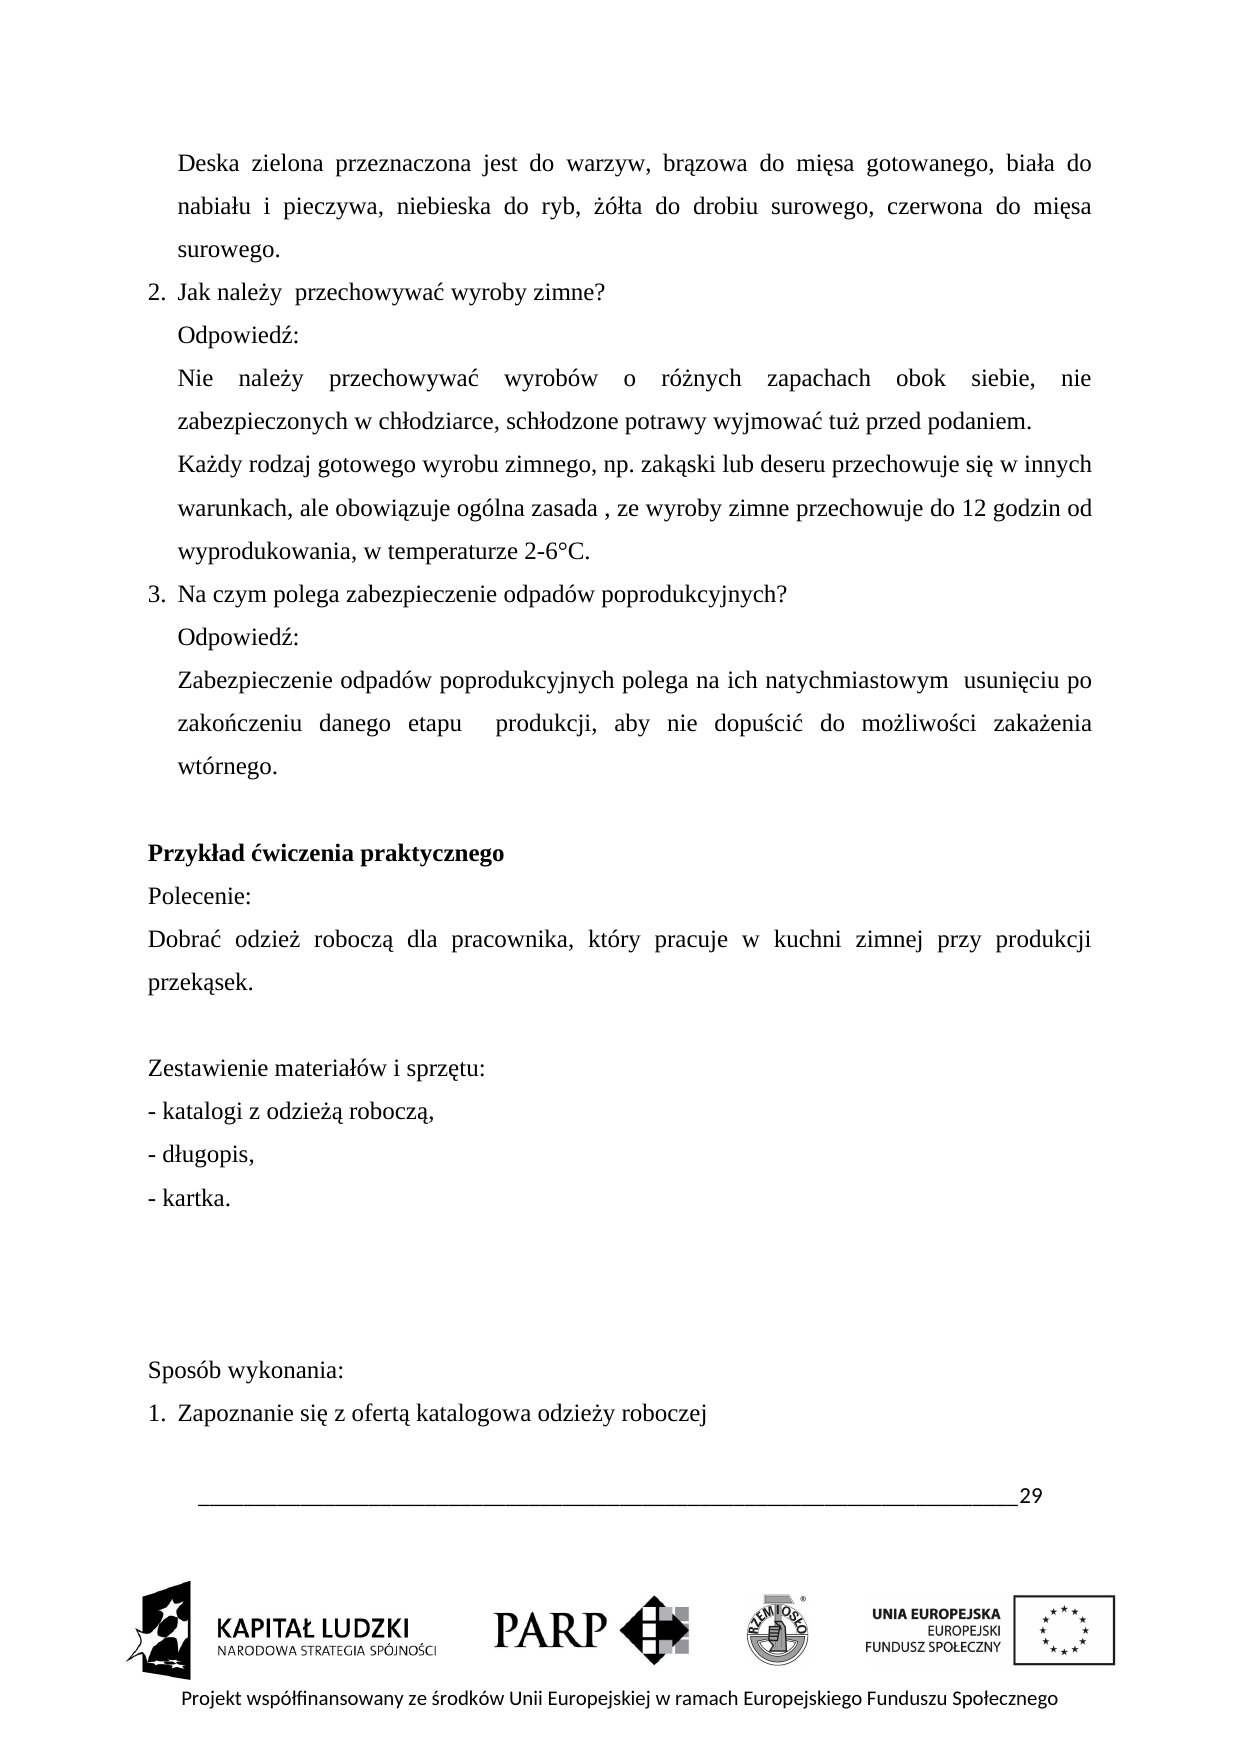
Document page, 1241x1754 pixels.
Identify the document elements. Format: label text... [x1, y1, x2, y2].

list - kartka. [148, 1183, 1093, 1211]
picture [124, 1580, 437, 1681]
list - katalogi z odzieżą roboczą, [148, 1096, 1093, 1125]
list Zestawienie materiałów i sprzętu: [148, 1053, 1093, 1082]
list Jak należy przechowywać wyroby zimne? [148, 277, 1093, 306]
list Sposób wykonania: [148, 1355, 1093, 1384]
list Przykład ćwiczenia praktycznego [148, 838, 1093, 866]
list Zapoznanie się z ofertą katalogowa odzieży roboczej [148, 1398, 1093, 1427]
picture [865, 1594, 1116, 1666]
list Nie należy przechowywać wyrobów o różnych zapachach obok siebie, nie zabezpieczonych w chłodziarce, schłodzone potrawy wyjmować tuż przed podaniem. [177, 363, 1093, 435]
picture [492, 1594, 690, 1666]
picture [746, 1594, 809, 1666]
list Każdy rodzaj gotowego wyrobu zimnego, np. zakąski lub deseru przechowuje się w innych warunkach, ale obowiązuje ogólna zasada , ze wyroby zimne przechowuje do 12 godzin od wyprodukowania, w temperaturze 2-6°C. [177, 449, 1093, 564]
list Polecenie: [148, 881, 1093, 909]
list Dobrać odzież roboczą dla pracownika, który pracuje w kuchni zimnej przy produkcji przekąsek. [148, 924, 1093, 996]
list Odpowiedź: [177, 622, 1093, 651]
list Zabezpieczenie odpadów poprodukcyjnych polega na ich natychmiastowym usunięciu po zakończeniu danego etapu produkcji, aby nie dopuścić do możliwości zakażenia wtórnego. [177, 665, 1093, 780]
list Na czym polega zabezpieczenie odpadów poprodukcyjnych? [148, 579, 1093, 608]
list Odpowiedź: [177, 320, 1093, 349]
text Deska zielona przeznaczona jest do warzyw, brązowa do mięsa gotowanego, biała do nabiału i pieczywa, niebieska do ryb, żółta do drobiu surowego, czerwona do mięsa surowego. [177, 148, 1093, 263]
list - długopis, [148, 1139, 1093, 1168]
